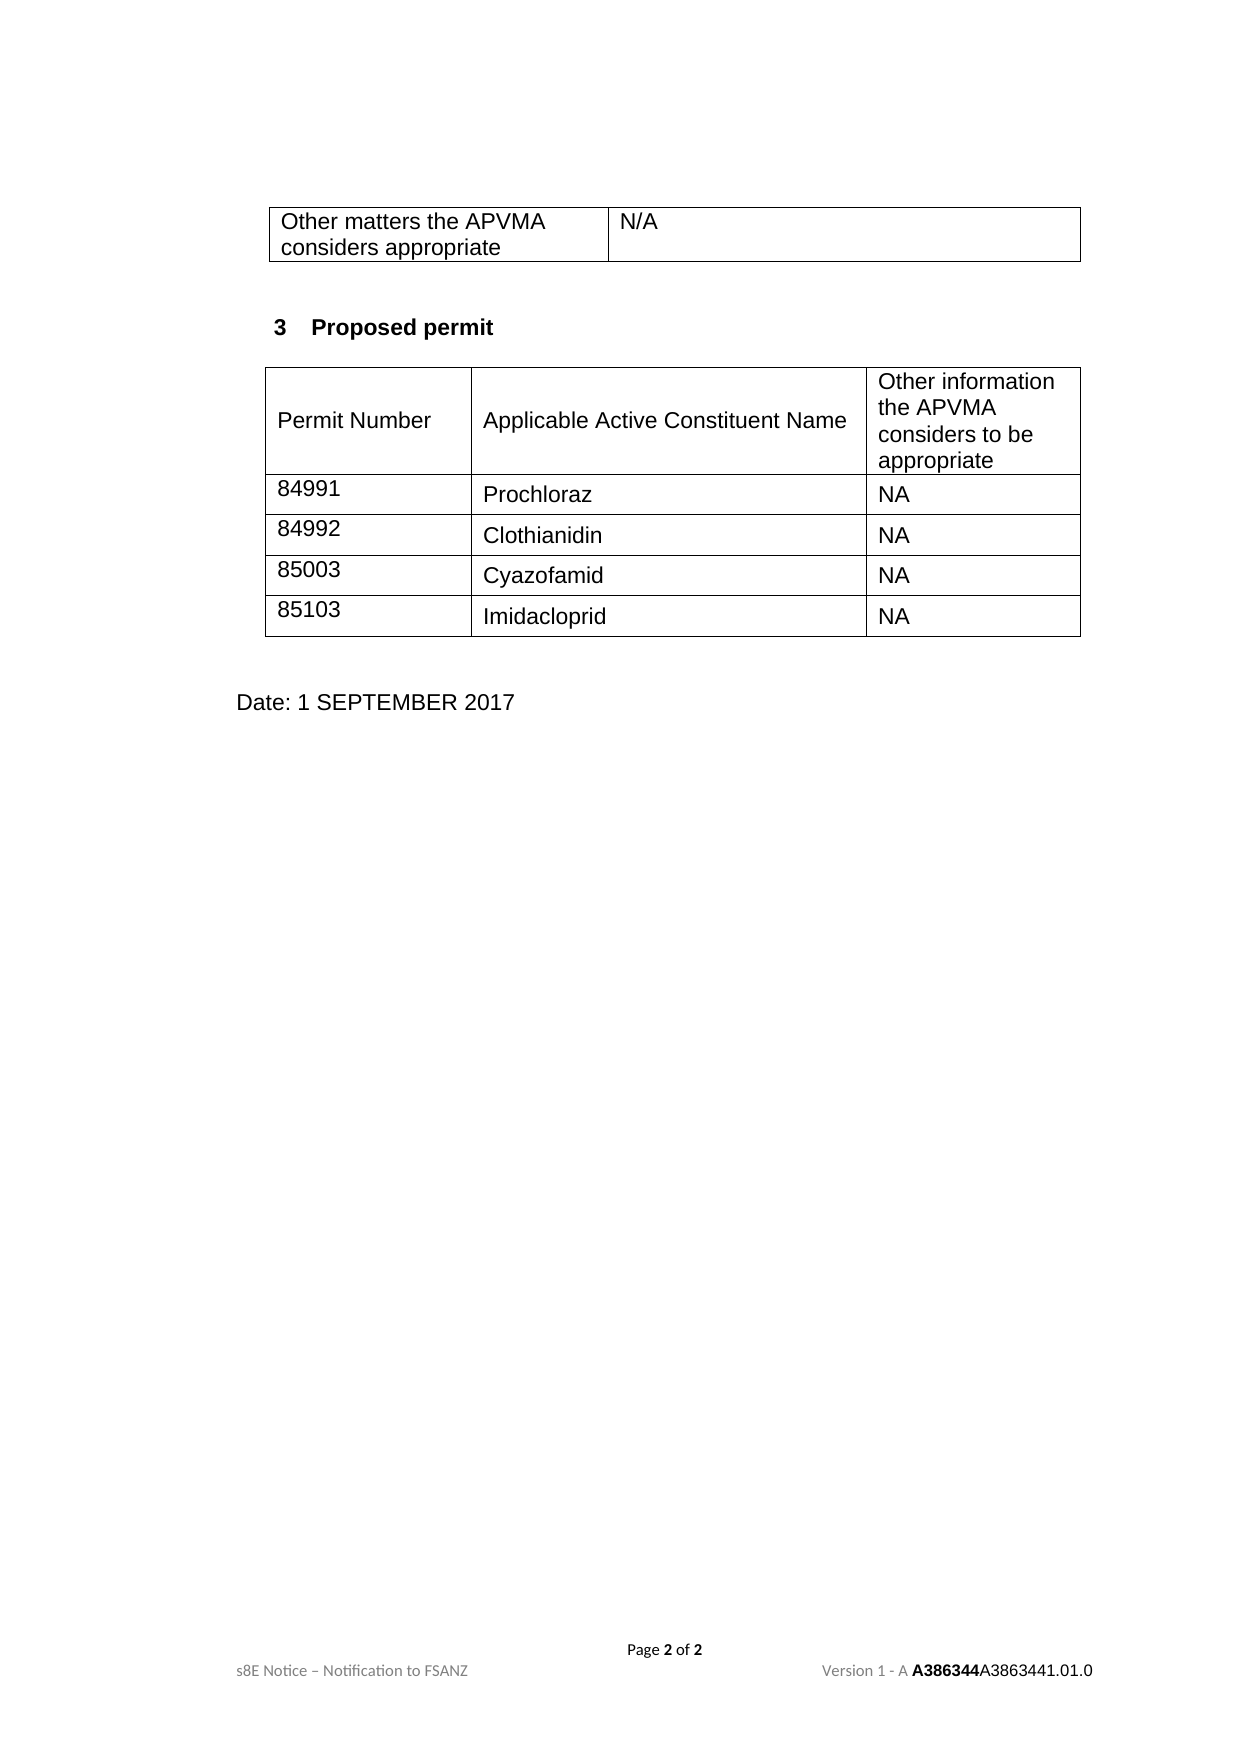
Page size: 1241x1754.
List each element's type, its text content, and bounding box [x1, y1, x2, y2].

table_cell 84991 [266, 475, 471, 514]
table_header Applicable Active Constituent Name [472, 368, 866, 473]
table_cell N/A [609, 208, 1080, 261]
table_header Other information the APVMA considers to be appropriate [867, 368, 1080, 473]
table_cell NA [867, 556, 1080, 595]
table_cell 85103 [266, 596, 471, 636]
table_cell 85003 [266, 556, 471, 595]
text Date: 1 SEPTEMBER 2017 [236, 689, 1092, 716]
table_cell NA [867, 475, 1080, 514]
table_header Permit Number [266, 368, 471, 473]
table_cell Clothianidin [472, 515, 866, 554]
table_cell Other matters the APVMA considers appropriate [270, 208, 608, 261]
table_cell NA [867, 596, 1080, 636]
list Proposed permit [274, 314, 1092, 341]
table_cell Prochloraz [472, 475, 866, 514]
table_cell Imidacloprid [472, 596, 866, 636]
table_cell 84992 [266, 515, 471, 554]
table_cell NA [867, 515, 1080, 554]
table_cell Cyazofamid [472, 556, 866, 595]
